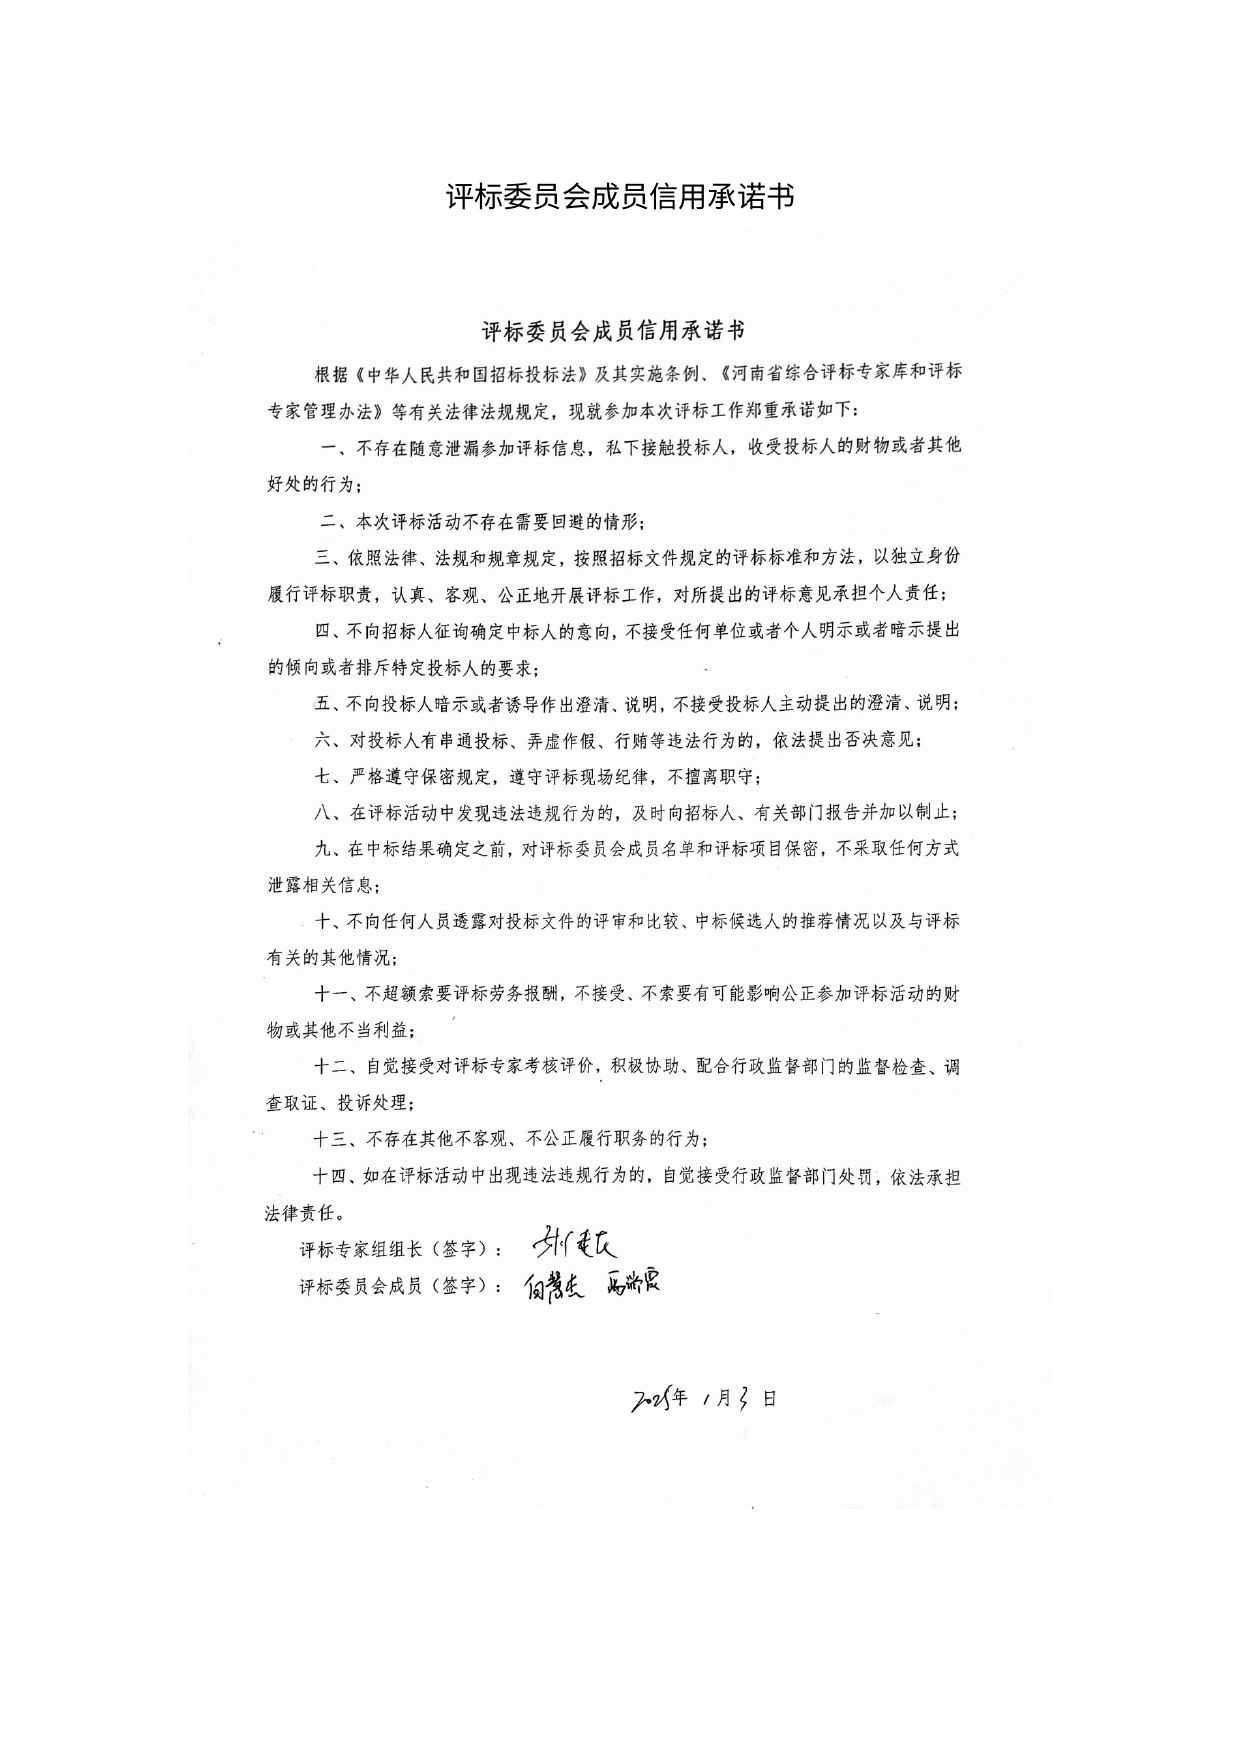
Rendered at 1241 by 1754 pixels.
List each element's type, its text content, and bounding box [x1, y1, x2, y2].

picture [188, 227, 1052, 1509]
